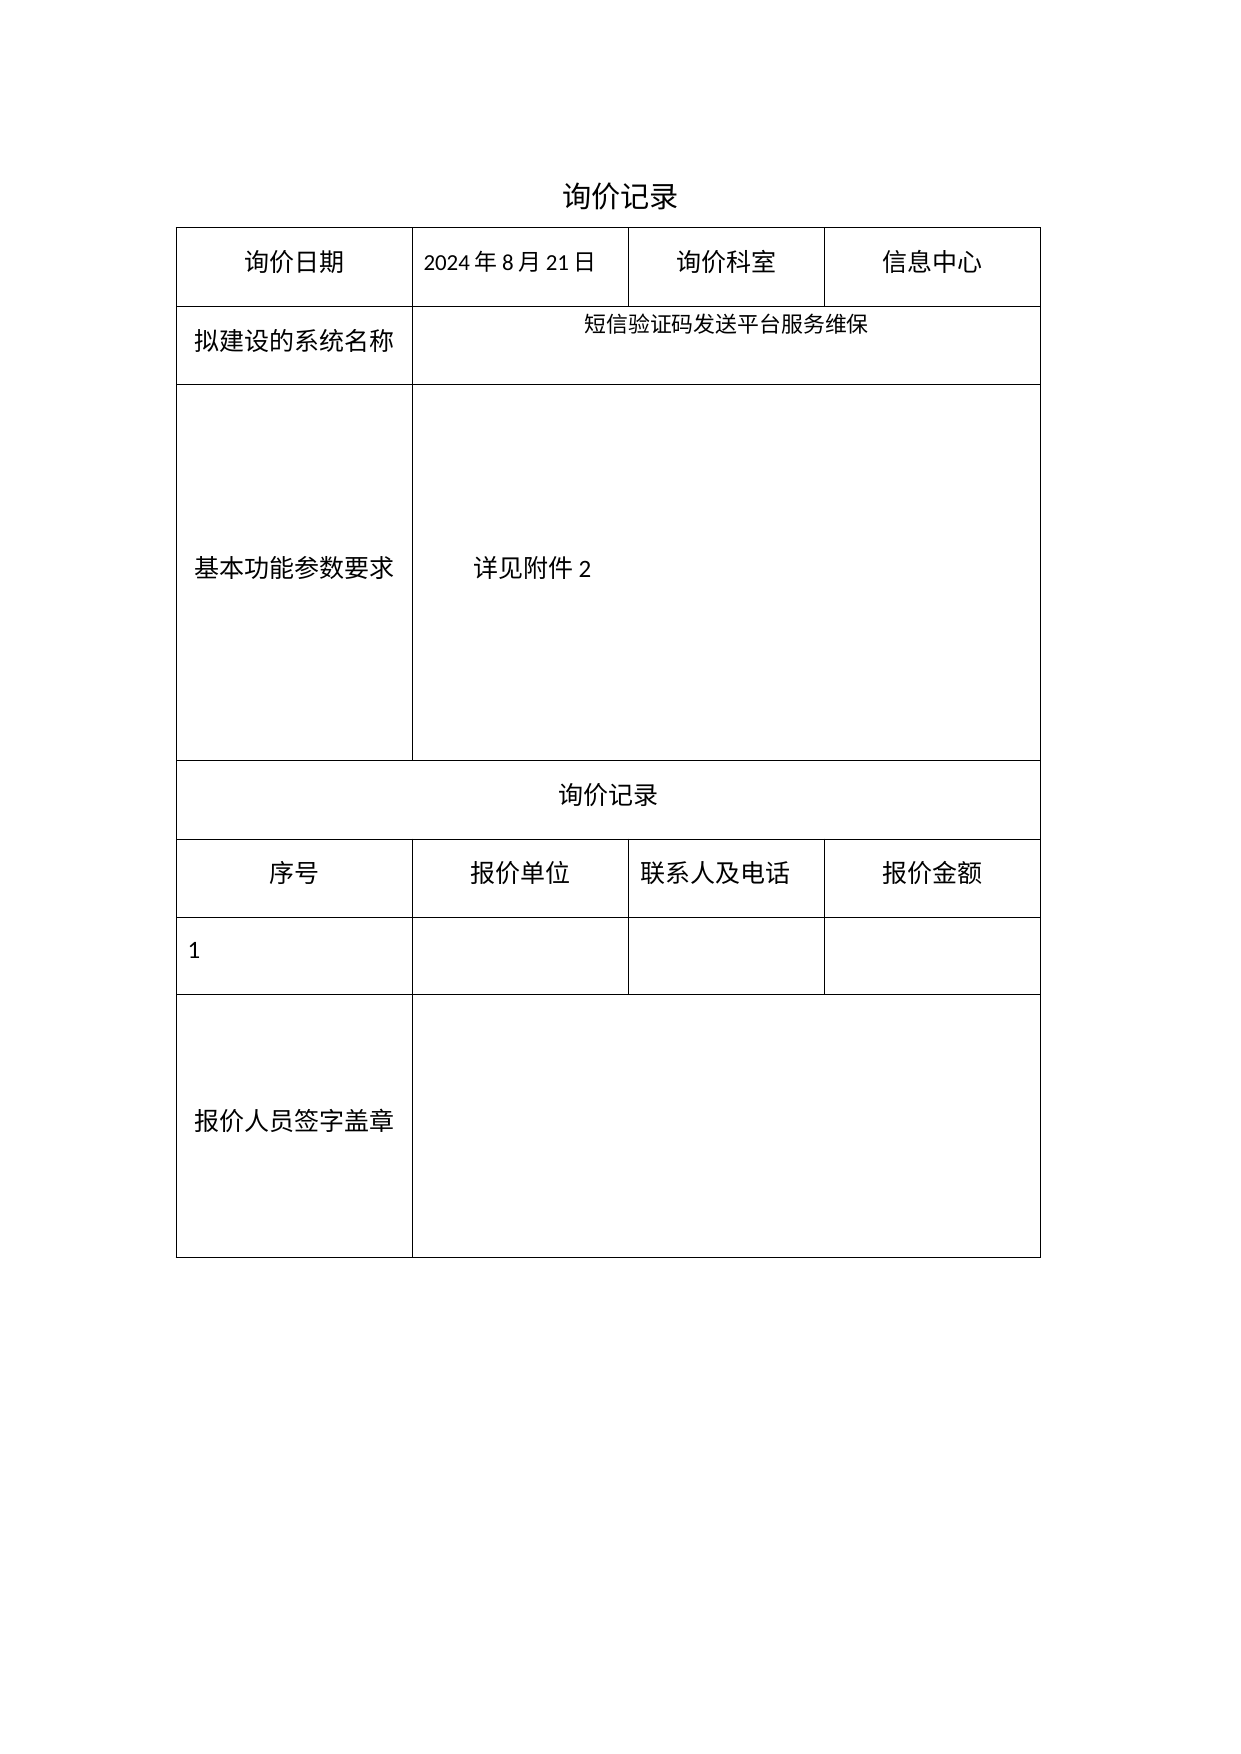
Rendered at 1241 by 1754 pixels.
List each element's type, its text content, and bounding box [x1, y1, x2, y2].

table_header 询价科室 [629, 228, 824, 306]
table_header 信息中心 [825, 228, 1040, 306]
table_cell 报价金额 [825, 840, 1040, 917]
table_cell 拟建设的系统名称 [177, 307, 412, 384]
table_cell 报价单位 [413, 840, 628, 917]
table_cell [825, 918, 1040, 994]
table_cell 序号 [177, 840, 412, 917]
table_cell [629, 918, 824, 994]
table_cell 1 [177, 918, 412, 994]
table_cell 基本功能参数要求 [177, 385, 412, 760]
text 询价记录 [187, 162, 1053, 227]
table_header 询价日期 [177, 228, 412, 306]
table_cell 报价人员签字盖章 [177, 995, 412, 1257]
table_header 2024年8月21日 [413, 228, 628, 306]
table_cell 详见附件2 [413, 385, 1040, 760]
table_cell 联系人及电话 [629, 840, 824, 917]
table_cell 询价记录 [177, 761, 1040, 838]
table_cell [413, 918, 628, 994]
table_cell 短信验证码发送平台服务维保 [413, 307, 1040, 384]
table_cell [413, 995, 1040, 1257]
